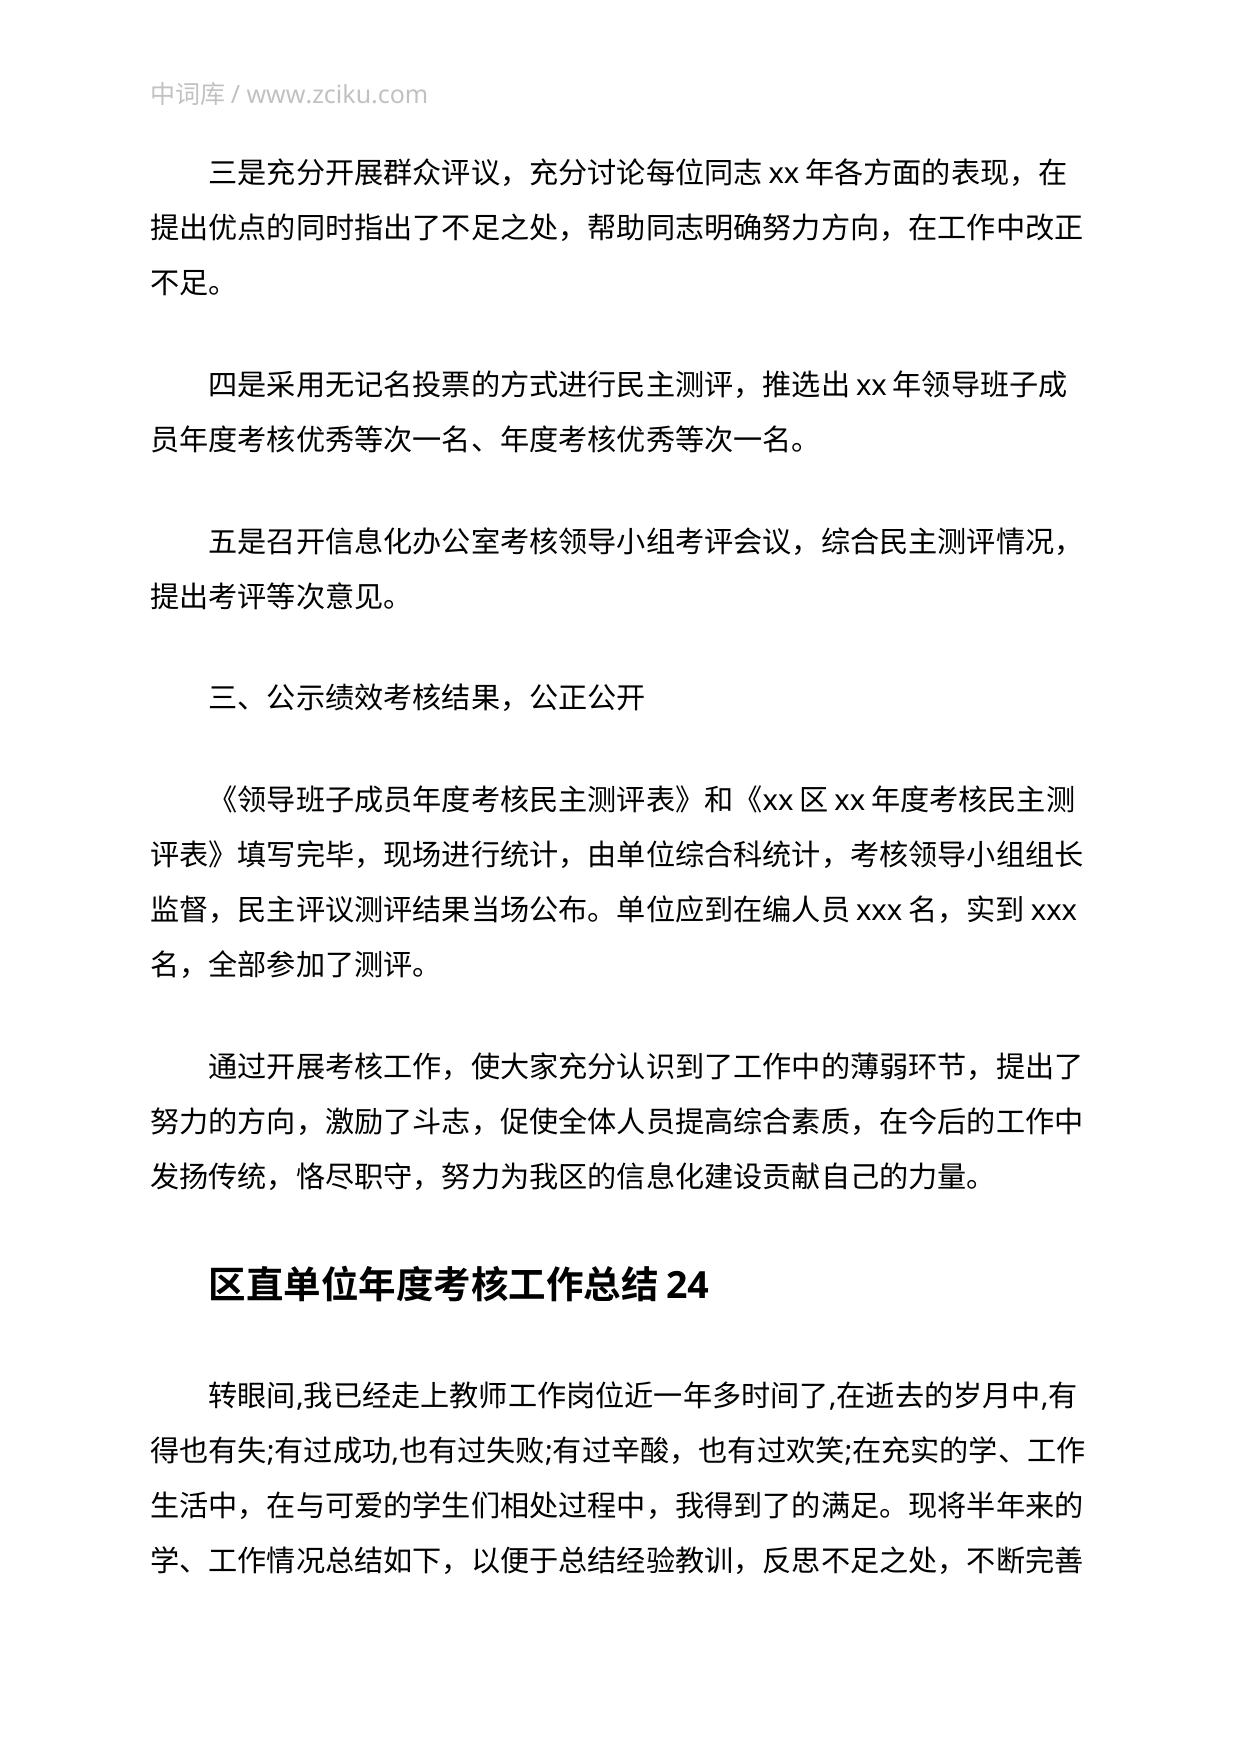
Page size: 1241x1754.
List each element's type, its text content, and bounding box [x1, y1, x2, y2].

text 《领导班子成员年度考核民主测评表》和《xx区xx年度考核民主测评表》填写完毕，现场进行统计，由单位综合科统计，考核领导小组组长监督，民主评议测评结果当场公布。单位应到在编人员xxx名，实到xxx名，全部参加了测评。 [150, 777, 1090, 984]
text 四是采用无记名投票的方式进行民主测评，推选出xx年领导班子成员年度考核优秀等次一名、年度考核优秀等次一名。 [150, 362, 1090, 459]
text 五是召开信息化办公室考核领导小组考评会议，综合民主测评情况，提出考评等次意见。 [150, 518, 1090, 616]
text 通过开展考核工作，使大家充分认识到了工作中的薄弱环节，提出了努力的方向，激励了斗志，促使全体人员提高综合素质，在今后的工作中发扬传统，恪尽职守，努力为我区的信息化建设贡献自己的力量。 [150, 1043, 1090, 1196]
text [150, 1373, 1090, 1580]
text 三是充分开展群众评议，充分讨论每位同志xx年各方面的表现，在提出优点的同时指出了不足之处，帮助同志明确努力方向，在工作中改正不足。 [150, 150, 1090, 302]
text 三、公示绩效考核结果，公正公开 [150, 675, 1090, 717]
text 区直单位年度考核工作总结24 [150, 1255, 1090, 1309]
